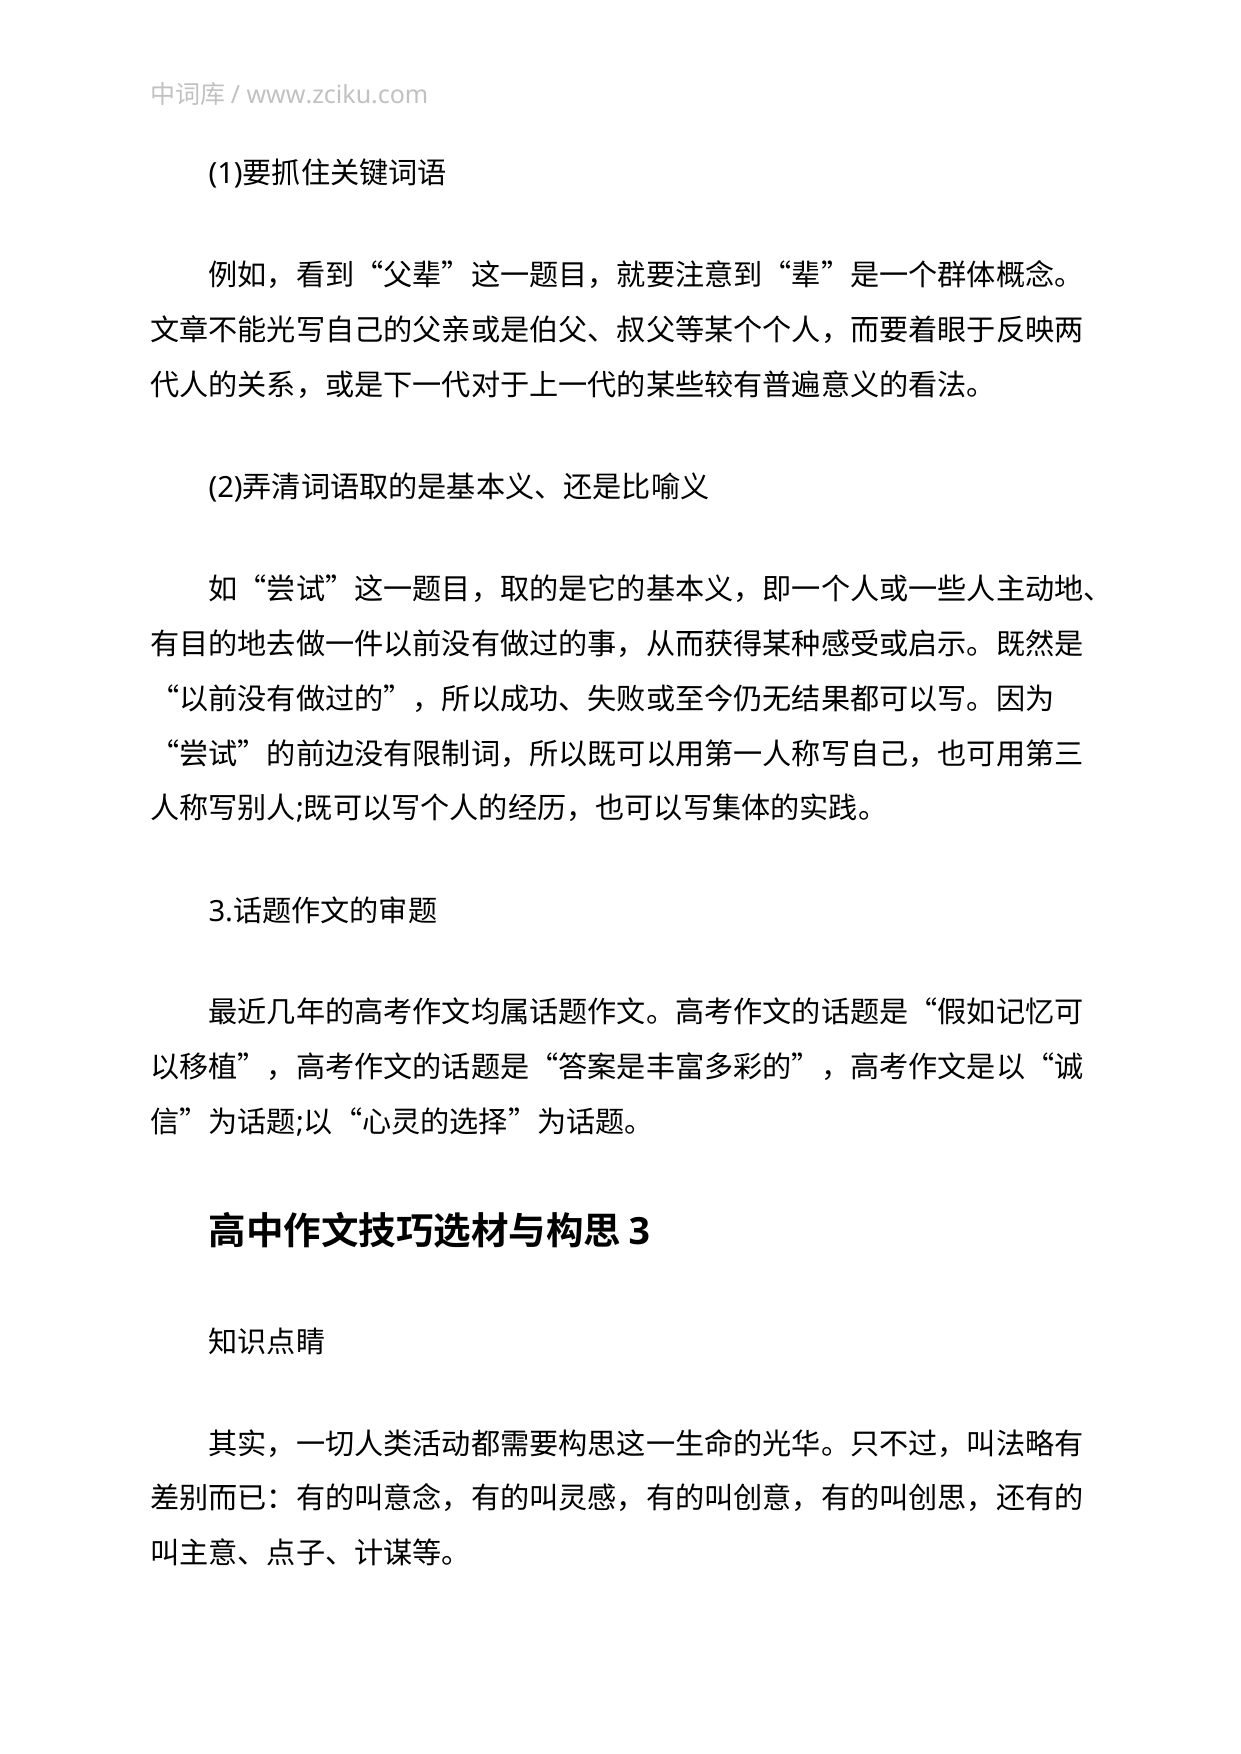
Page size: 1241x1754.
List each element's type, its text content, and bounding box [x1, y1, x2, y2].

text (1)要抓住关键词语 [150, 150, 1090, 192]
text 3.话题作文的审题 [150, 887, 1090, 929]
text 如“尝试”这一题目，取的是它的基本义，即一个人或一些人主动地、有目的地去做一件以前没有做过的事，从而获得某种感受或启示。既然是“以前没有做过的”，所以成功、失败或至今仍无结果都可以写。因为“尝试”的前边没有限制词，所以既可以用第一人称写自己，也可用第三人称写别人;既可以写个人的经历，也可以写集体的实践。 [150, 566, 1090, 827]
text (2)弄清词语取的是基本义、还是比喻义 [150, 463, 1090, 506]
text 知识点睛 [150, 1318, 1090, 1361]
text 高中作文技巧选材与构思3 [150, 1201, 1090, 1255]
text 其实，一切人类活动都需要构思这一生命的光华。只不过，叫法略有差别而已：有的叫意念，有的叫灵感，有的叫创意，有的叫创思，还有的叫主意、点子、计谋等。 [150, 1420, 1090, 1572]
text 例如，看到“父辈”这一题目，就要注意到“辈”是一个群体概念。文章不能光写自己的父亲或是伯父、叔父等某个个人，而要着眼于反映两代人的关系，或是下一代对于上一代的某些较有普遍意义的看法。 [150, 252, 1090, 404]
text 最近几年的高考作文均属话题作文。高考作文的话题是“假如记忆可以移植”，高考作文的话题是“答案是丰富多彩的”，高考作文是以“诚信”为话题;以“心灵的选择”为话题。 [150, 989, 1090, 1141]
